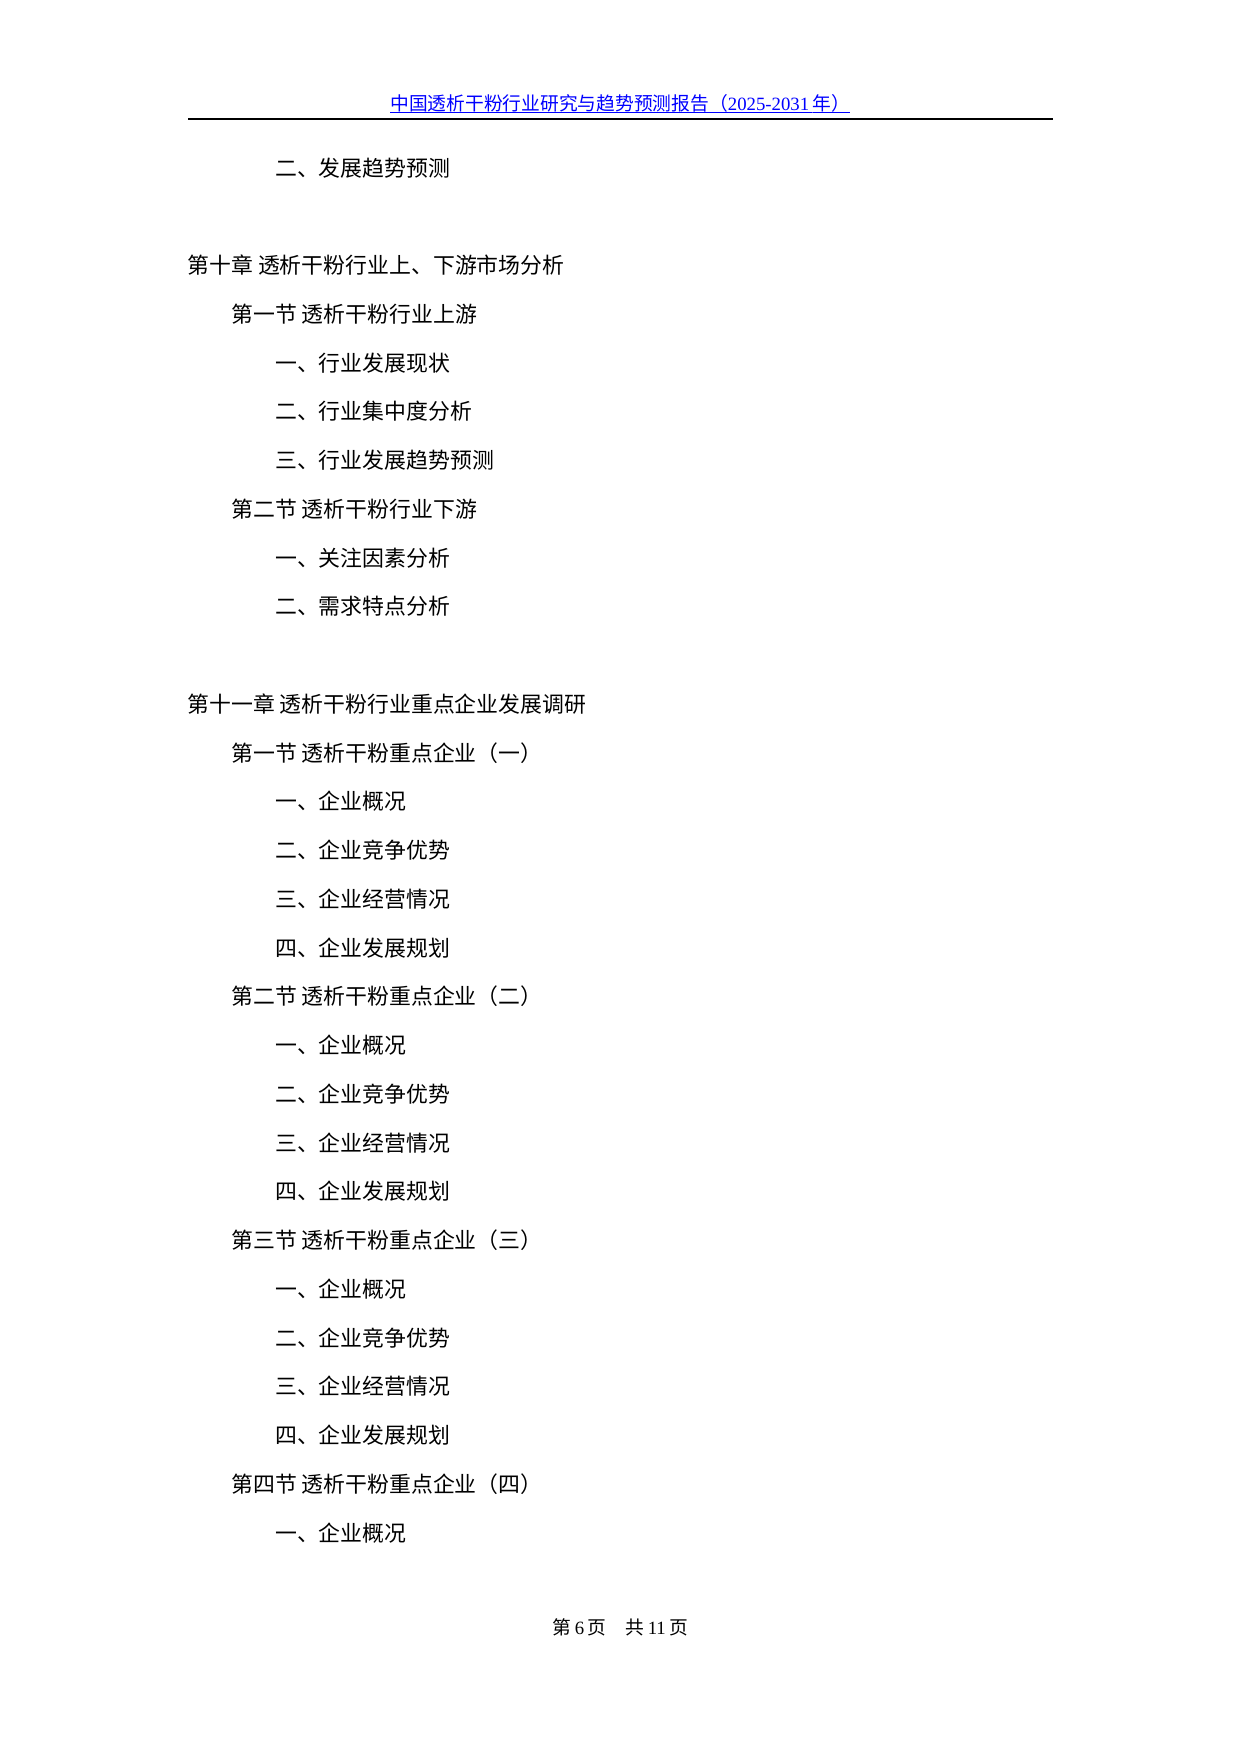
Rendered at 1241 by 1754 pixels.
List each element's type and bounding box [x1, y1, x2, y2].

text [187, 150, 1053, 1548]
